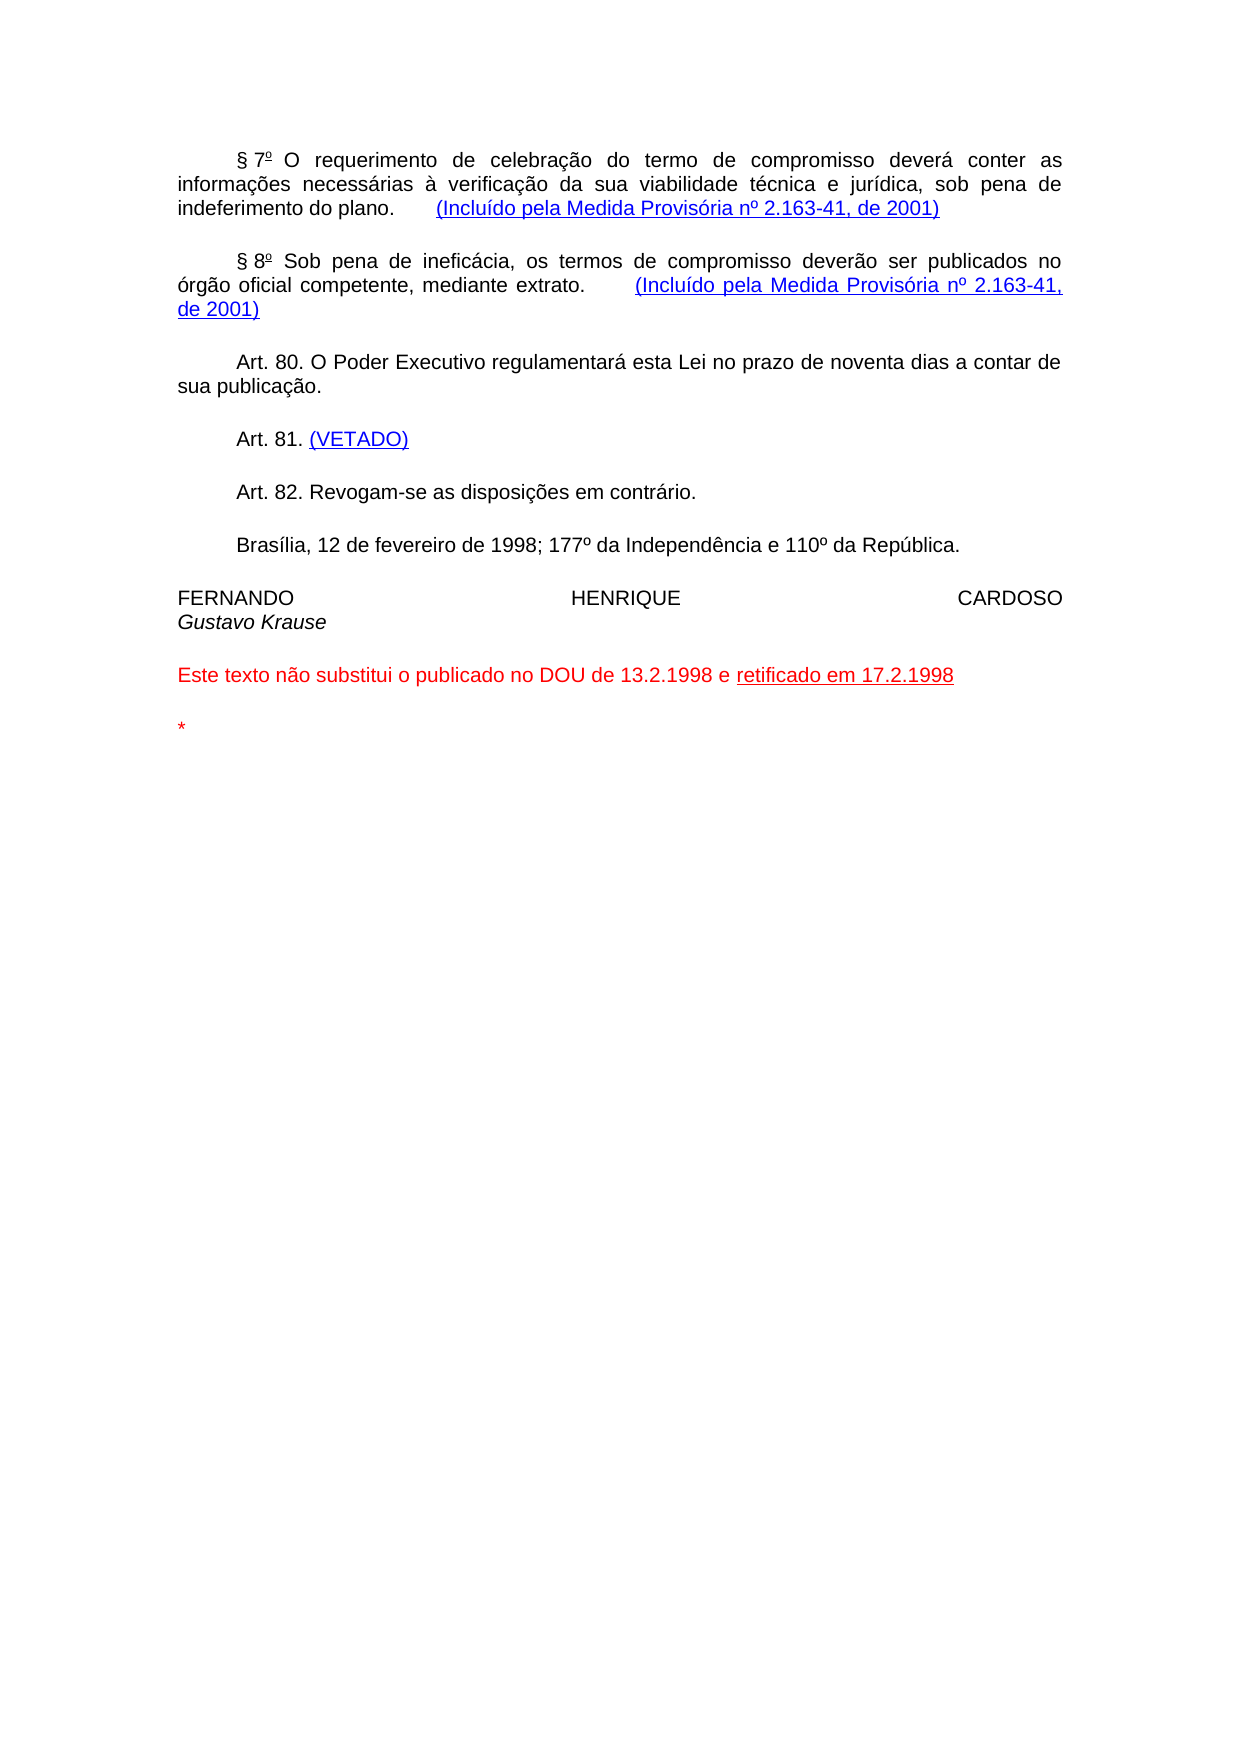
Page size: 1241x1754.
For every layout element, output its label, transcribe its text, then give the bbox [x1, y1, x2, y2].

text Art. 81. (VETADO) [177, 427, 1063, 451]
text FERNANDO HENRIQUE CARDOSO Gustavo Krause [177, 586, 1063, 634]
text Art. 80. O Poder Executivo regulamentará esta Lei no prazo de noventa dias a contar de sua publicação. [177, 350, 1063, 398]
text § 7o O requerimento de celebração do termo de compromisso deverá conter as informações necessárias à verificação da sua viabilidade técnica e jurídica, sob pena de indeferimento do plano. (Incluído pela Medida Provisória nº 2.163-41, de 2001) [177, 148, 1063, 219]
text Brasília, 12 de fevereiro de 1998; 177º da Independência e 110º da República. [177, 533, 1063, 557]
text Art. 82. Revogam-se as disposições em contrário. [177, 480, 1063, 504]
text § 8o Sob pena de ineficácia, os termos de compromisso deverão ser publicados no órgão oficial competente, mediante extrato. (Incluído pela Medida Provisória nº 2.163-41, de 2001) [177, 249, 1063, 321]
text * [177, 716, 1063, 740]
text Este texto não substitui o publicado no DOU de 13.2.1998 e retificado em 17.2.1998 [177, 663, 1063, 687]
